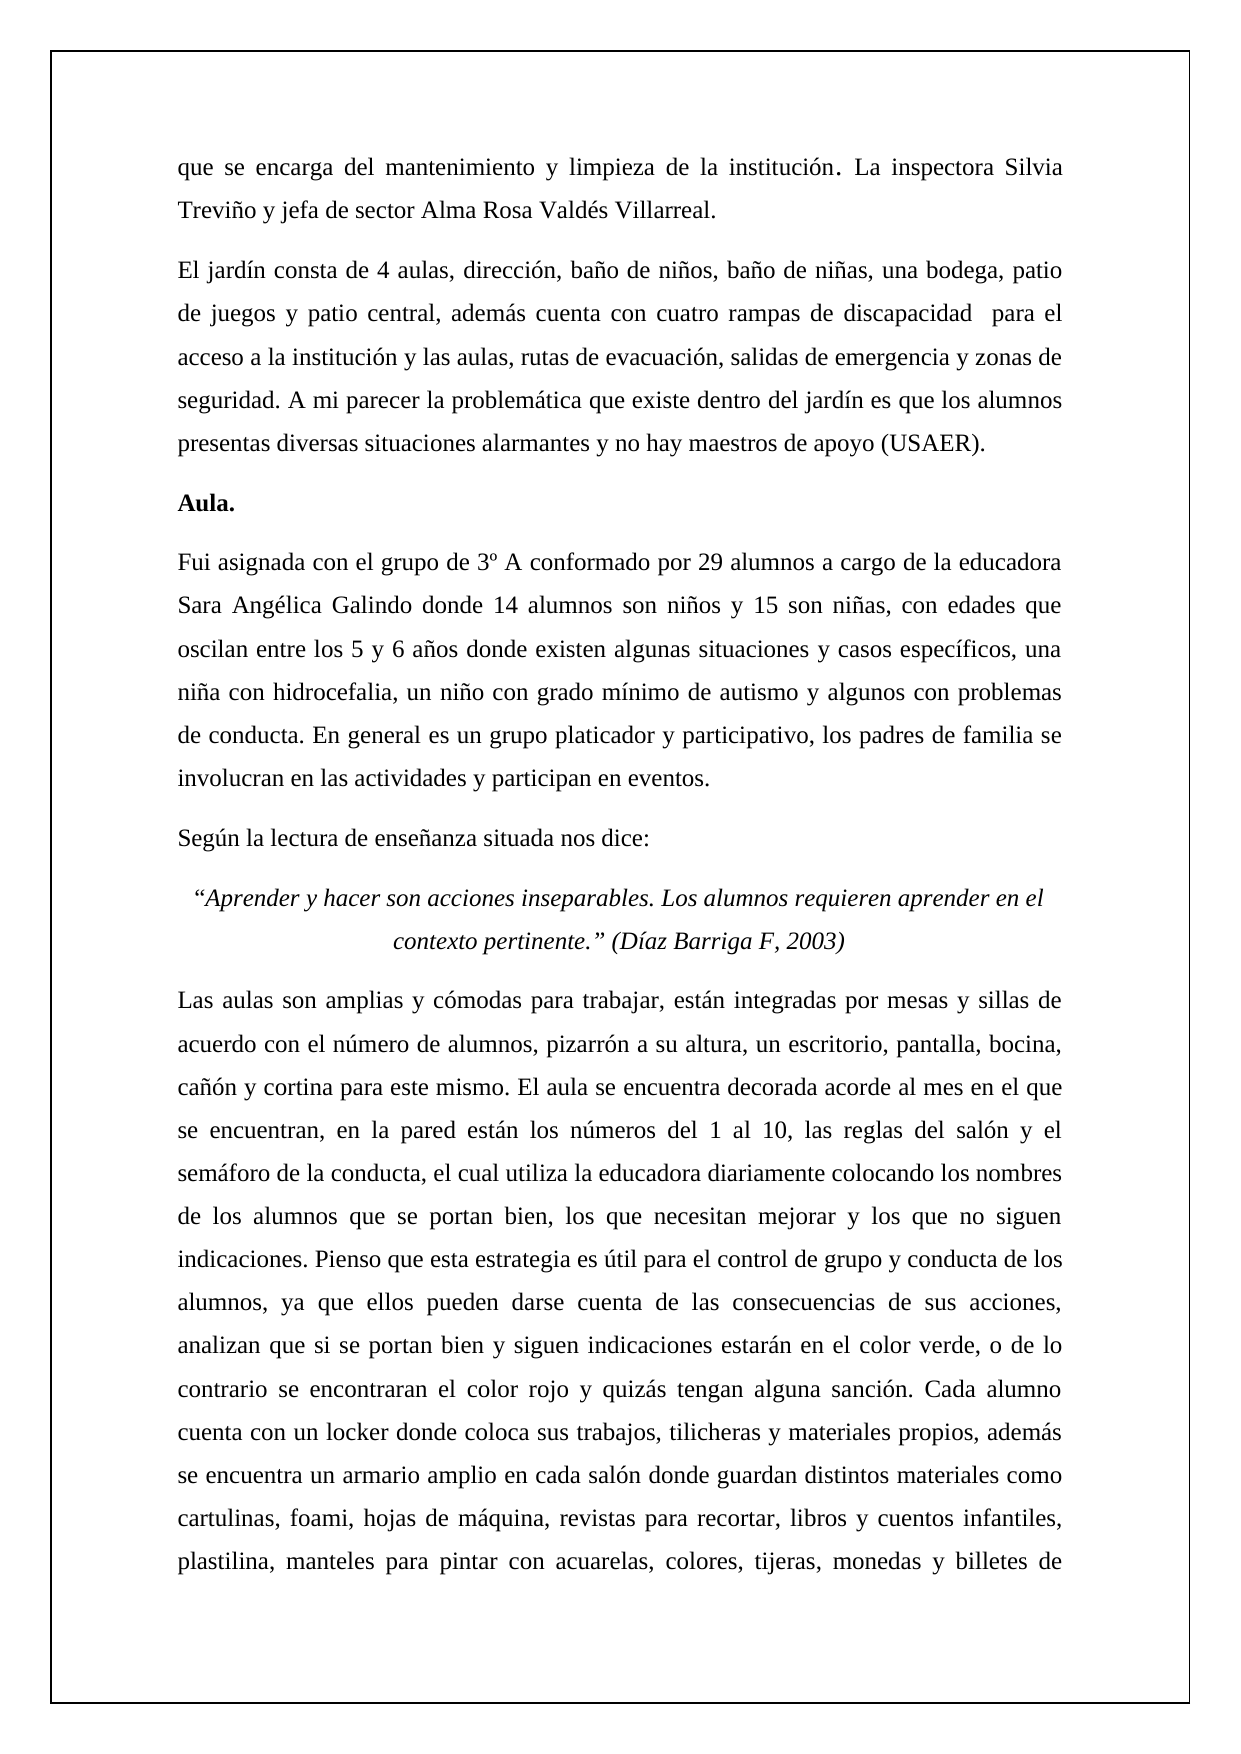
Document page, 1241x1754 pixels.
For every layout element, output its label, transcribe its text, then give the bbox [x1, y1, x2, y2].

text Aula. [177, 488, 1063, 516]
text Según la lectura de enseñanza situada nos dice: [177, 823, 1063, 852]
text “Aprender y hacer son acciones inseparables. Los alumnos requieren aprender en el contexto pertinente.” (Díaz Barriga F, 2003) [177, 883, 1063, 954]
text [177, 986, 1063, 1575]
text El jardín consta de 4 aulas, dirección, baño de niños, baño de niñas, una bodega, patio de juegos y patio central, además cuenta con cuatro rampas de discapacidad para el acceso a la institución y las aulas, rutas de evacuación, salidas de emergencia y zonas de seguridad. A mi parecer la problemática que existe dentro del jardín es que los alumnos presentas diversas situaciones alarmantes y no hay maestros de apoyo (USAER). [177, 255, 1063, 457]
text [177, 148, 1063, 224]
text Fui asignada con el grupo de 3º A conformado por 29 alumnos a cargo de la educadora Sara Angélica Galindo donde 14 alumnos son niños y 15 son niñas, con edades que oscilan entre los 5 y 6 años donde existen algunas situaciones y casos específicos, una niña con hidrocefalia, un niño con grado mínimo de autismo y algunos con problemas de conducta. En general es un grupo platicador y participativo, los padres de familia se involucran en las actividades y participan en eventos. [177, 547, 1063, 792]
